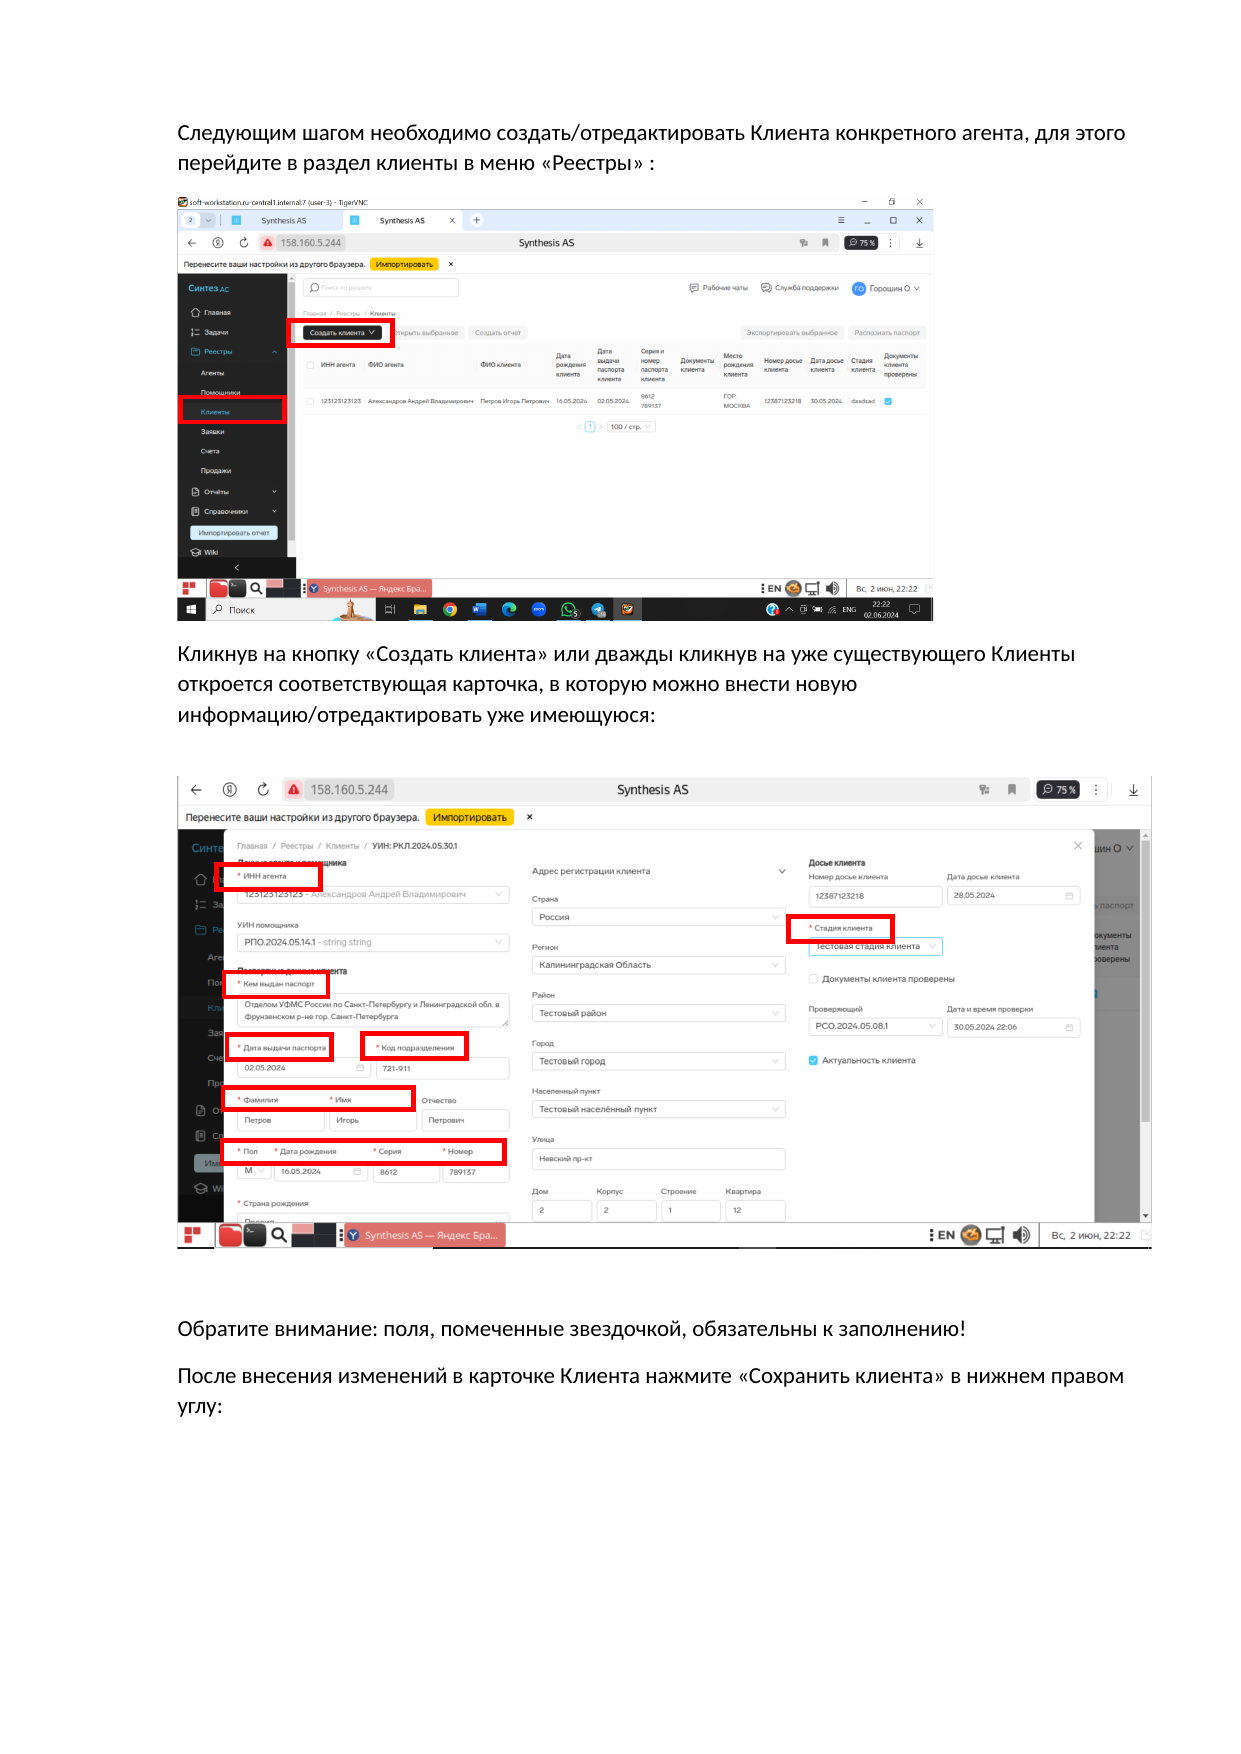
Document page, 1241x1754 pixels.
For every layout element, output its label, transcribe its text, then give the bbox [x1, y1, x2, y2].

picture [177, 776, 1152, 1249]
text Обратите внимание: поля, помеченные звездочкой, обязательны к заполнению! [177, 1314, 1152, 1342]
text Кликнув на кнопку «Создать клиента» или дважды кликнув на уже существующего Клиенты откроется соответствующая карточка, в которую можно внести новую информацию/отредактировать уже имеющуюся: [177, 639, 1152, 728]
text После внесения изменений в карточке Клиента нажмите «Сохранить клиента» в нижнем правом углу: [177, 1361, 1152, 1419]
picture [177, 195, 934, 621]
text Следующим шагом необходимо создать/отредактировать Клиента конкретного агента, для этого перейдите в раздел клиенты в меню «Реестры» : [177, 118, 1152, 176]
